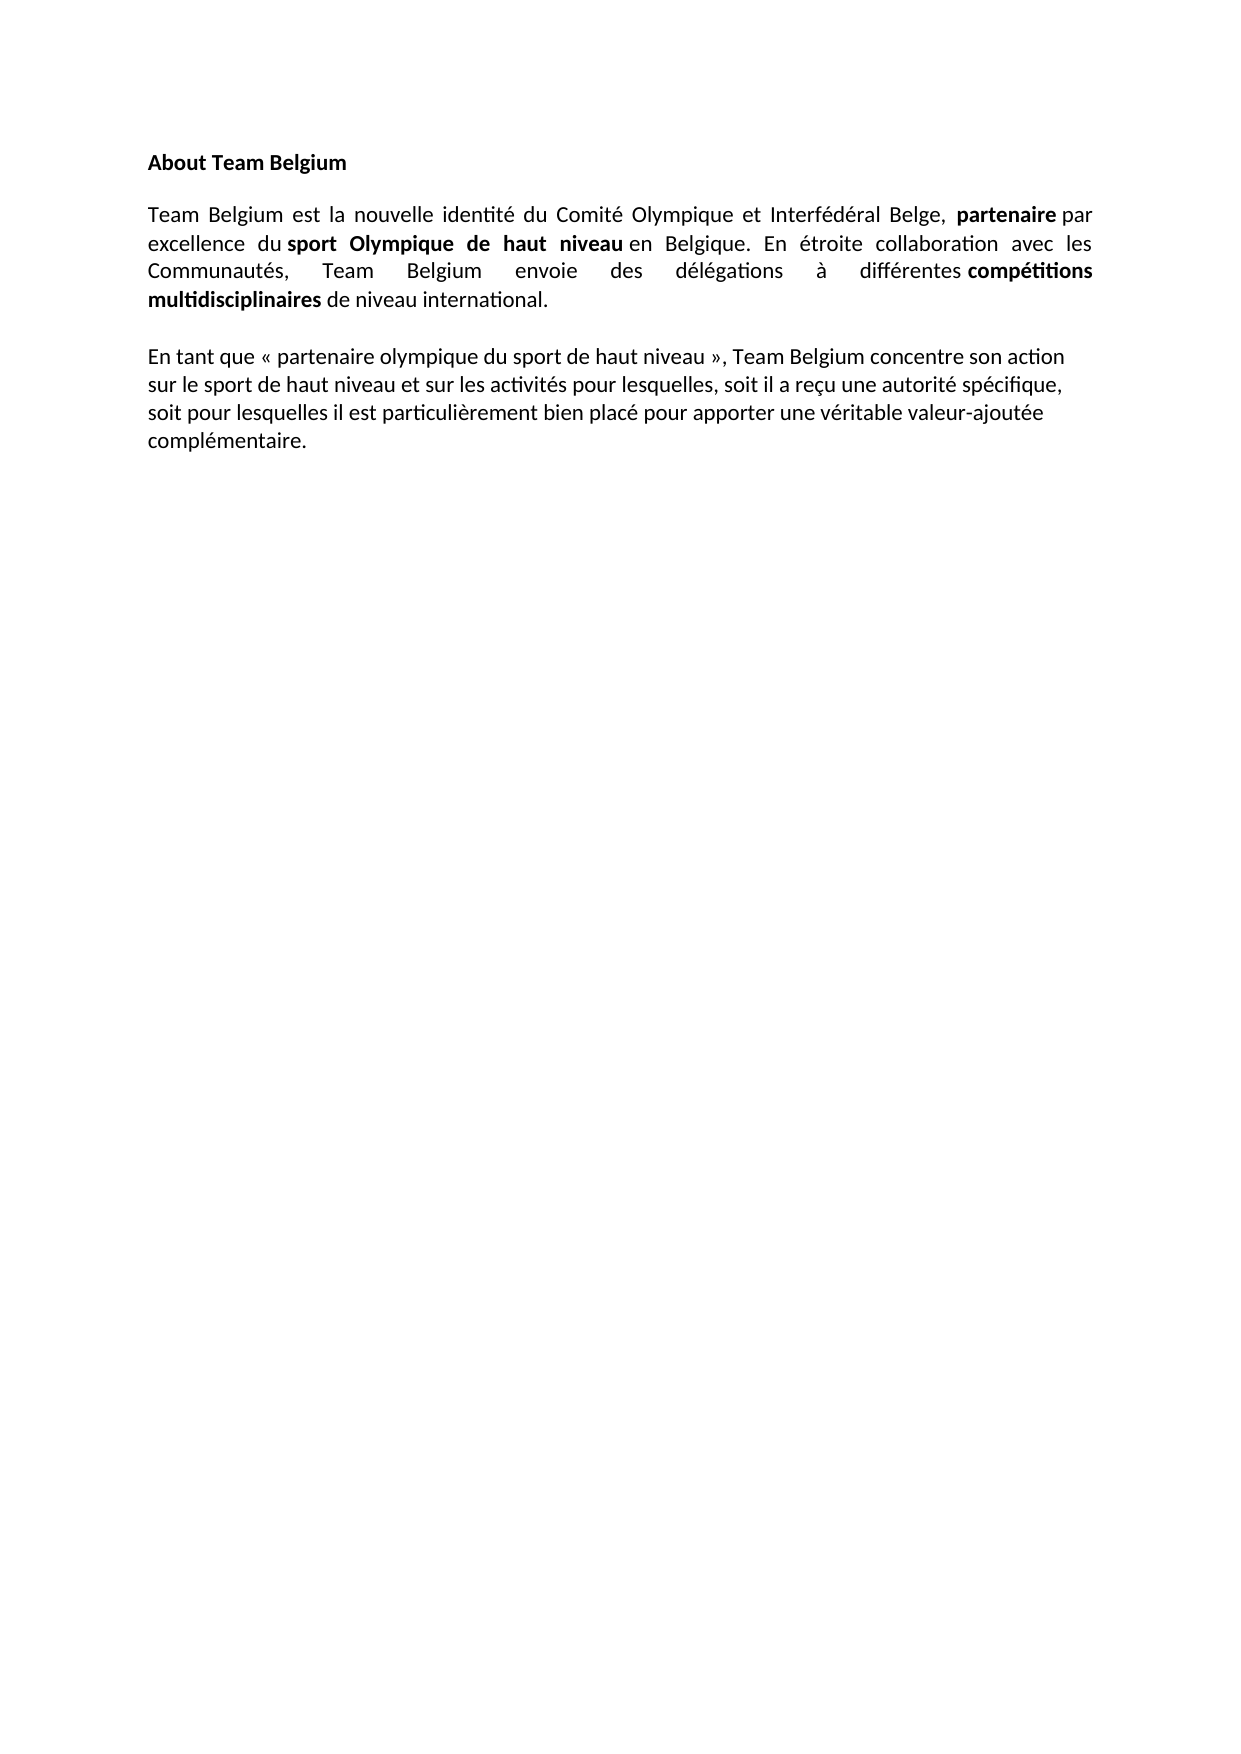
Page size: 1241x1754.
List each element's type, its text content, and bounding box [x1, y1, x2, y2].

text Team Belgium est la nouvelle identité du Comité Olympique et Interfédéral Belge, partenaire par excellence du sport Olympique de haut niveau en Belgique. En étroite collaboration avec les Communautés, Team Belgium envoie des délégations à différentes compétitions multidisciplinaires de niveau international. [148, 201, 948, 229]
text En tant que « partenaire olympique du sport de haut niveau », Team Belgium concentre son action sur le sport de haut niveau et sur les activités pour lesquelles, soit il a reçu une autorité spécifique, soit pour lesquelles il est particulièrement bien placé pour apporter une véritable valeur-ajoutée complémentaire. [148, 342, 1093, 454]
text Team Belgium est la nouvelle identité du Comité Olympique et Interfédéral Belge, partenaire par excellence du sport Olympique de haut niveau en Belgique. En étroite collaboration avec les Communautés, Team Belgium envoie des délégations à différentes compétitions multidisciplinaires de niveau international. [549, 257, 1093, 313]
text About Team Belgium [148, 148, 1093, 176]
